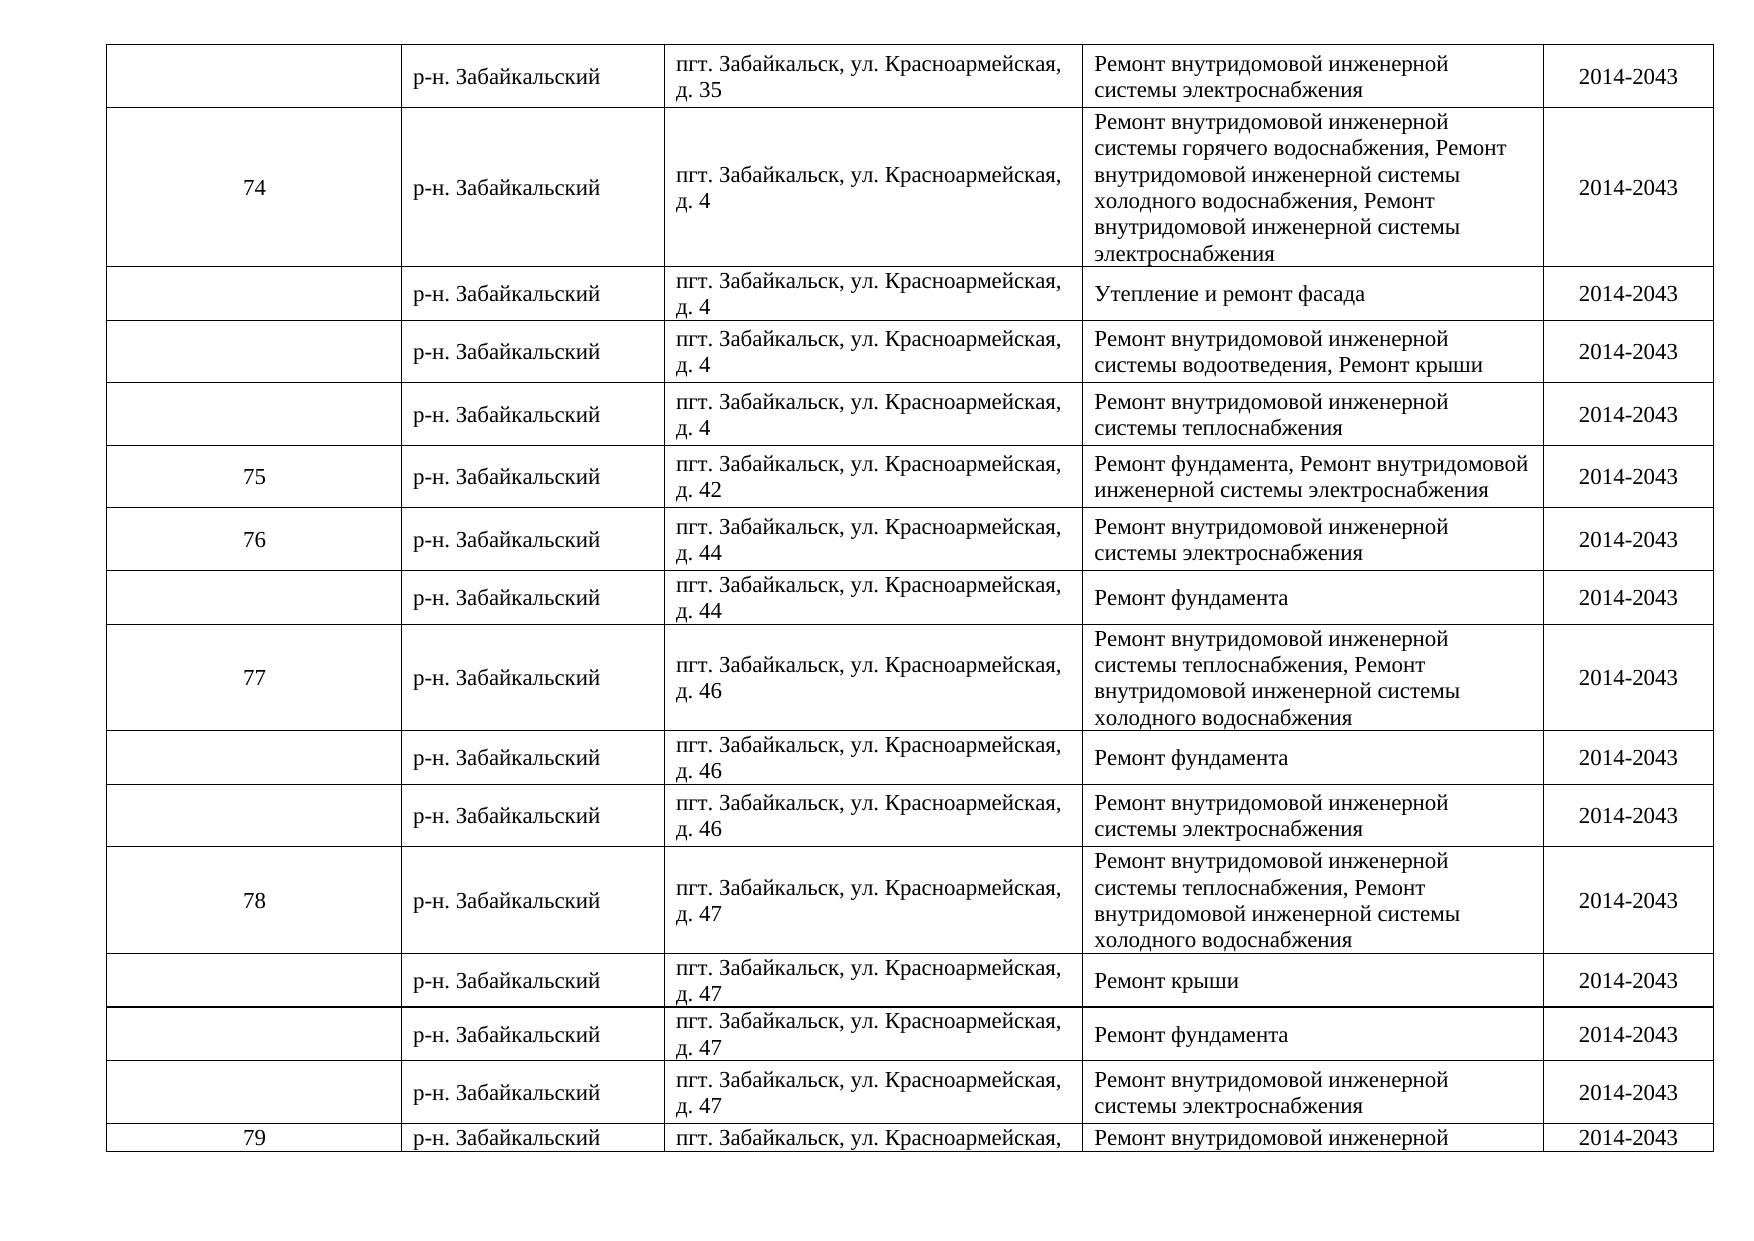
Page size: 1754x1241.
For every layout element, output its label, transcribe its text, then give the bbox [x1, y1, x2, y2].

table_cell 2014-2043 [1544, 1008, 1713, 1060]
table_cell р-н. Забайкальский [402, 1008, 664, 1060]
table_cell 74 [107, 108, 401, 266]
table_cell [107, 1061, 401, 1123]
table_cell 76 [107, 508, 401, 570]
table_cell пгт. Забайкальск, ул. Красноармейская, д. 4 [665, 108, 1082, 266]
table_cell р-н. Забайкальский [402, 508, 664, 570]
table_cell Ремонт внутридомовой инженерной системы водоотведения, Ремонт крыши [1083, 321, 1543, 382]
table_cell пгт. Забайкальск, ул. Красноармейская, д. 46 [665, 785, 1082, 846]
table_cell Ремонт фундамента, Ремонт внутридомовой инженерной системы электроснабжения [1083, 446, 1543, 507]
table_cell пгт. Забайкальск, ул. Красноармейская, д. 4 [665, 267, 1082, 320]
table_cell [107, 954, 401, 1006]
table_cell 2014-2043 [1544, 731, 1713, 784]
table_cell пгт. Забайкальск, ул. Красноармейская, д. 4 [665, 383, 1082, 445]
table_cell 78 [107, 847, 401, 953]
table_cell р-н. Забайкальский [402, 45, 664, 107]
table_cell р-н. Забайкальский [402, 1124, 664, 1151]
table_cell [107, 383, 401, 445]
table_cell Ремонт внутридомовой инженерной системы теплоснабжения, Ремонт внутридомовой инженерной системы холодного водоснабжения [1083, 625, 1543, 730]
table_cell Ремонт фундамента [1083, 731, 1543, 784]
table_cell 79 [107, 1124, 401, 1151]
table_cell пгт. Забайкальск, ул. Красноармейская, д. 44 [665, 508, 1082, 570]
table_cell р-н. Забайкальский [402, 954, 664, 1006]
table_cell Ремонт внутридомовой инженерной системы электроснабжения [1083, 785, 1543, 846]
table_cell Ремонт внутридомовой инженерной системы электроснабжения [1083, 45, 1543, 107]
table_cell 2014-2043 [1544, 1061, 1713, 1123]
table_cell [107, 571, 401, 623]
table_cell пгт. Забайкальск, ул. Красноармейская, д. 42 [665, 446, 1082, 507]
table_cell [107, 45, 401, 107]
table_cell Ремонт внутридомовой инженерной системы горячего водоснабжения, Ремонт внутридомовой инженерной системы холодного водоснабжения, Ремонт внутридомовой инженерной системы электроснабжения [1083, 108, 1543, 266]
table_cell Ремонт внутридомовой инженерной системы теплоснабжения [1083, 383, 1543, 445]
table_cell Ремонт внутридомовой инженерной системы теплоснабжения, Ремонт внутридомовой инженерной системы холодного водоснабжения [1083, 847, 1543, 953]
table_cell р-н. Забайкальский [402, 267, 664, 320]
table_cell р-н. Забайкальский [402, 571, 664, 623]
table_cell [107, 1008, 401, 1060]
table_cell 2014-2043 [1544, 1124, 1713, 1151]
table_cell р-н. Забайкальский [402, 625, 664, 730]
table_cell пгт. Забайкальск, ул. Красноармейская, д. 44 [665, 571, 1082, 623]
table_cell [107, 321, 401, 382]
table_cell 2014-2043 [1544, 954, 1713, 1006]
table_cell пгт. Забайкальск, ул. Красноармейская, д. 4 [665, 321, 1082, 382]
table_cell р-н. Забайкальский [402, 383, 664, 445]
table_cell пгт. Забайкальск, ул. Красноармейская, д. 46 [665, 731, 1082, 784]
table_cell Утепление и ремонт фасада [1083, 267, 1543, 320]
table_cell пгт. Забайкальск, ул. Красноармейская, д. 47 [665, 1008, 1082, 1060]
table_cell пгт. Забайкальск, ул. Красноармейская, д. 47 [665, 847, 1082, 953]
table_cell р-н. Забайкальский [402, 731, 664, 784]
table_cell р-н. Забайкальский [402, 446, 664, 507]
table_cell 2014-2043 [1544, 267, 1713, 320]
table_cell р-н. Забайкальский [402, 785, 664, 846]
table_cell 75 [107, 446, 401, 507]
table_cell 2014-2043 [1544, 625, 1713, 730]
table_cell [107, 731, 401, 784]
table_cell 2014-2043 [1544, 571, 1713, 623]
table_cell 2014-2043 [1544, 847, 1713, 953]
table_cell пгт. Забайкальск, ул. Красноармейская, д. 47 [665, 1061, 1082, 1123]
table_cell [665, 1124, 1082, 1151]
table_cell 2014-2043 [1544, 508, 1713, 570]
table_cell 2014-2043 [1544, 45, 1713, 107]
table_cell р-н. Забайкальский [402, 1061, 664, 1123]
table_cell Ремонт внутридомовой инженерной системы электроснабжения [1083, 508, 1543, 570]
table_cell 2014-2043 [1544, 321, 1713, 382]
table_cell р-н. Забайкальский [402, 321, 664, 382]
table_cell 2014-2043 [1544, 383, 1713, 445]
table_cell Ремонт крыши [1083, 954, 1543, 1006]
table_cell р-н. Забайкальский [402, 847, 664, 953]
table_cell Ремонт фундамента [1083, 1008, 1543, 1060]
table_cell [107, 267, 401, 320]
table_cell 2014-2043 [1544, 446, 1713, 507]
table_cell пгт. Забайкальск, ул. Красноармейская, д. 47 [665, 954, 1082, 1006]
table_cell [1083, 1124, 1543, 1151]
table_cell [107, 785, 401, 846]
table_cell пгт. Забайкальск, ул. Красноармейская, д. 46 [665, 625, 1082, 730]
table_cell Ремонт внутридомовой инженерной системы электроснабжения [1083, 1061, 1543, 1123]
table_cell 2014-2043 [1544, 108, 1713, 266]
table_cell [665, 45, 1082, 107]
table_cell 77 [107, 625, 401, 730]
table_cell р-н. Забайкальский [402, 108, 664, 266]
table_cell 2014-2043 [1544, 785, 1713, 846]
table_cell Ремонт фундамента [1083, 571, 1543, 623]
